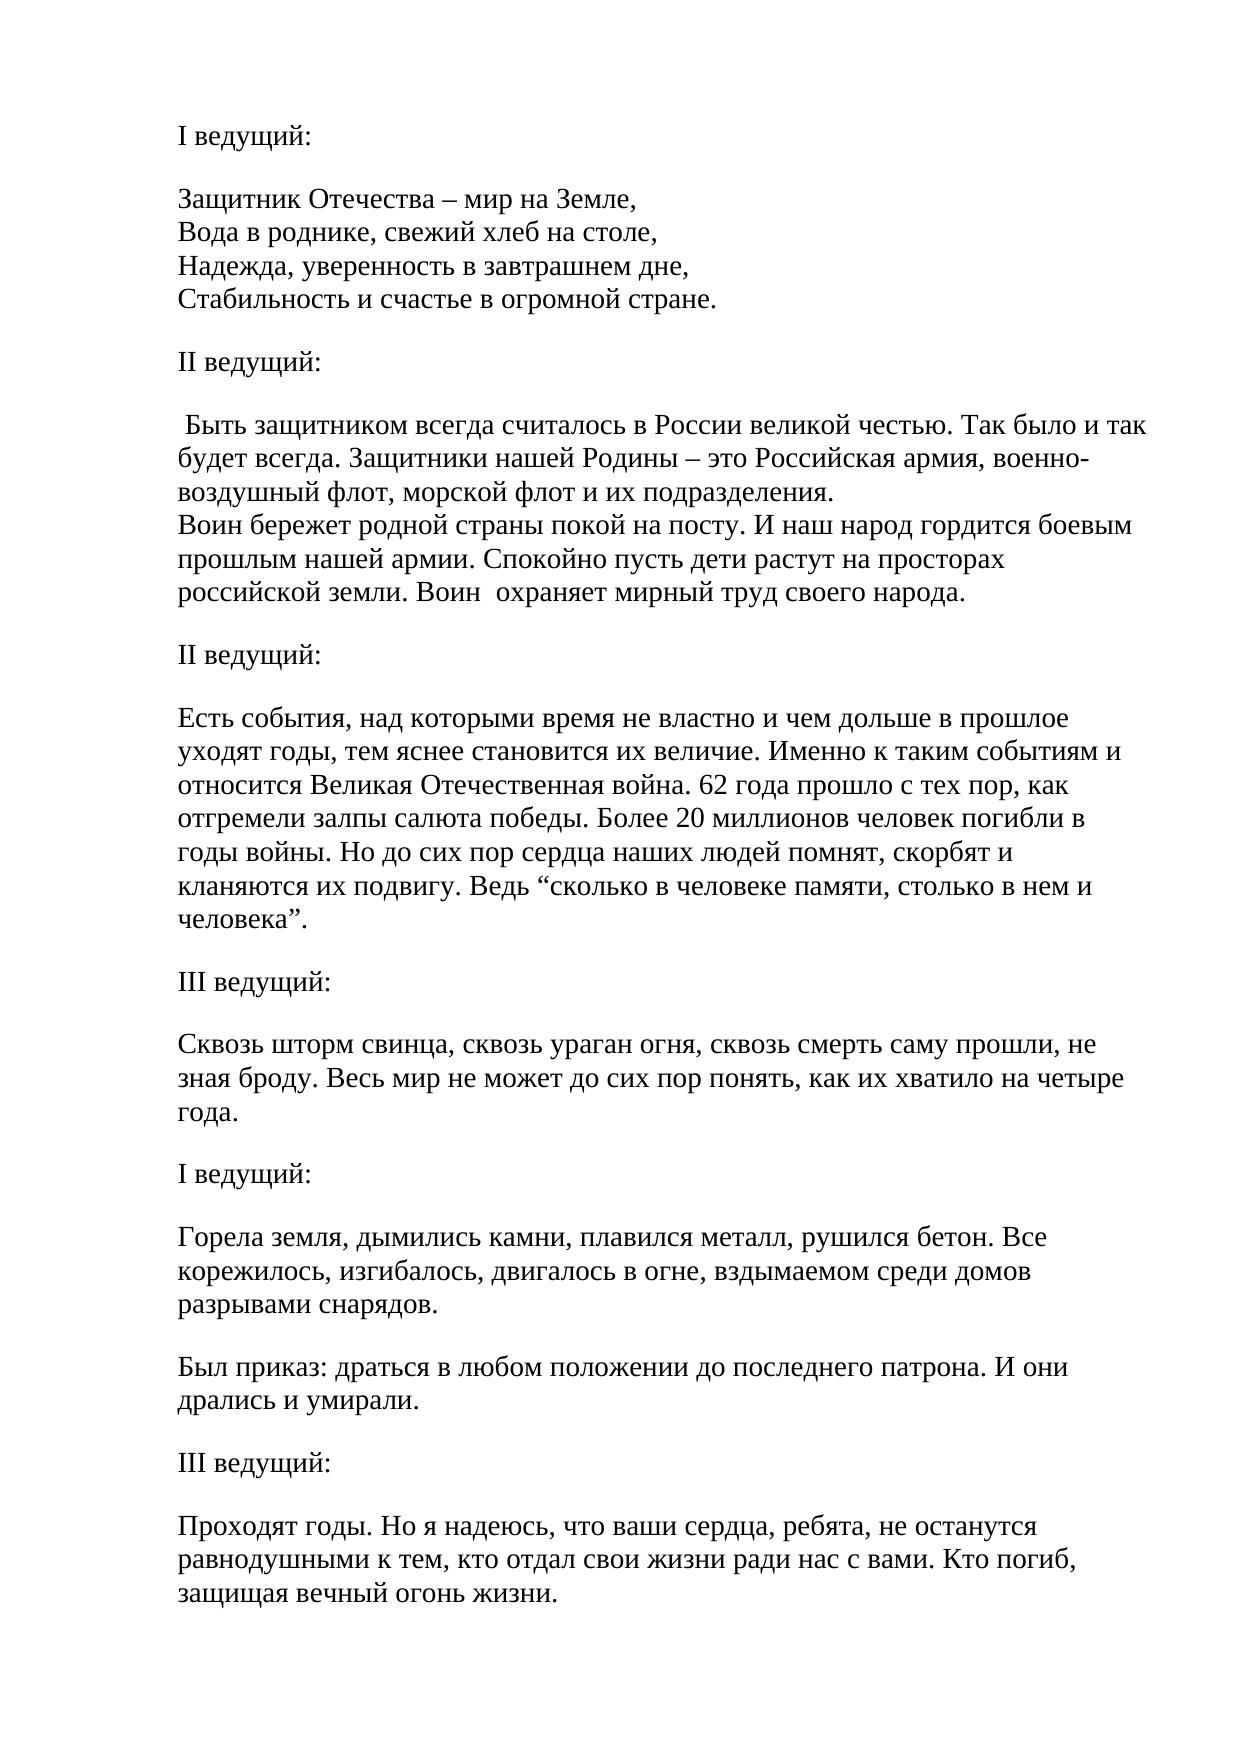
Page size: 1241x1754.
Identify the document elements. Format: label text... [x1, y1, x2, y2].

text Горела земля, дымились камни, плавился металл, рушился бетон. Все корежилось, изгибалось, двигалось в огне, вздымаемом среди домов разрывами снарядов. [177, 1219, 1152, 1320]
text Быть защитником всегда считалось в России великой честью. Так было и так будет всегда. Защитники нашей Родины – это Российская армия, военно-воздушный флот, морской флот и их подразделения. Воин бережет родной страны покой на посту. И наш народ гордится боевым прошлым нашей армии. Спокойно пусть дети растут на просторах российской земли. Воин охраняет мирный труд своего народа. [177, 407, 1152, 608]
text III ведущий: [177, 1445, 1152, 1479]
text Сквозь шторм свинца, сквозь ураган огня, сквозь смерть саму прошли, не зная броду. Весь мир не может до сих пор понять, как их хватило на четыре года. [177, 1027, 1152, 1127]
text I ведущий: [177, 1156, 1152, 1190]
text II ведущий: [177, 637, 1152, 671]
text Был приказ: драться в любом положении до последнего патрона. И они дрались и умирали. [177, 1349, 1152, 1416]
text Проходят годы. Но я надеюсь, что ваши сердца, ребята, не останутся равнодушными к тем, кто отдал свои жизни ради нас с вами. Кто погиб, защищая вечный огонь жизни. [177, 1508, 1152, 1608]
text II ведущий: [177, 344, 1152, 378]
text III ведущий: [177, 964, 1152, 997]
text I ведущий: [177, 118, 1152, 152]
text Есть события, над которыми время не властно и чем дольше в прошлое уходят годы, тем яснее становится их величие. Именно к таким событиям и относится Великая Отечественная война. 62 года прошло с тех пор, как отгремели залпы салюта победы. Более 20 миллионов человек погибли в годы войны. Но до сих пор сердца наших людей помнят, скорбят и кланяются их подвигу. Ведь “сколько в человеке памяти, столько в нем и человека”. [177, 700, 1152, 935]
text Защитник Отечества – мир на Земле, Вода в роднике, свежий хлеб на столе, Надежда, уверенность в завтрашнем дне, Стабильность и счастье в огромной стране. [177, 181, 1152, 315]
